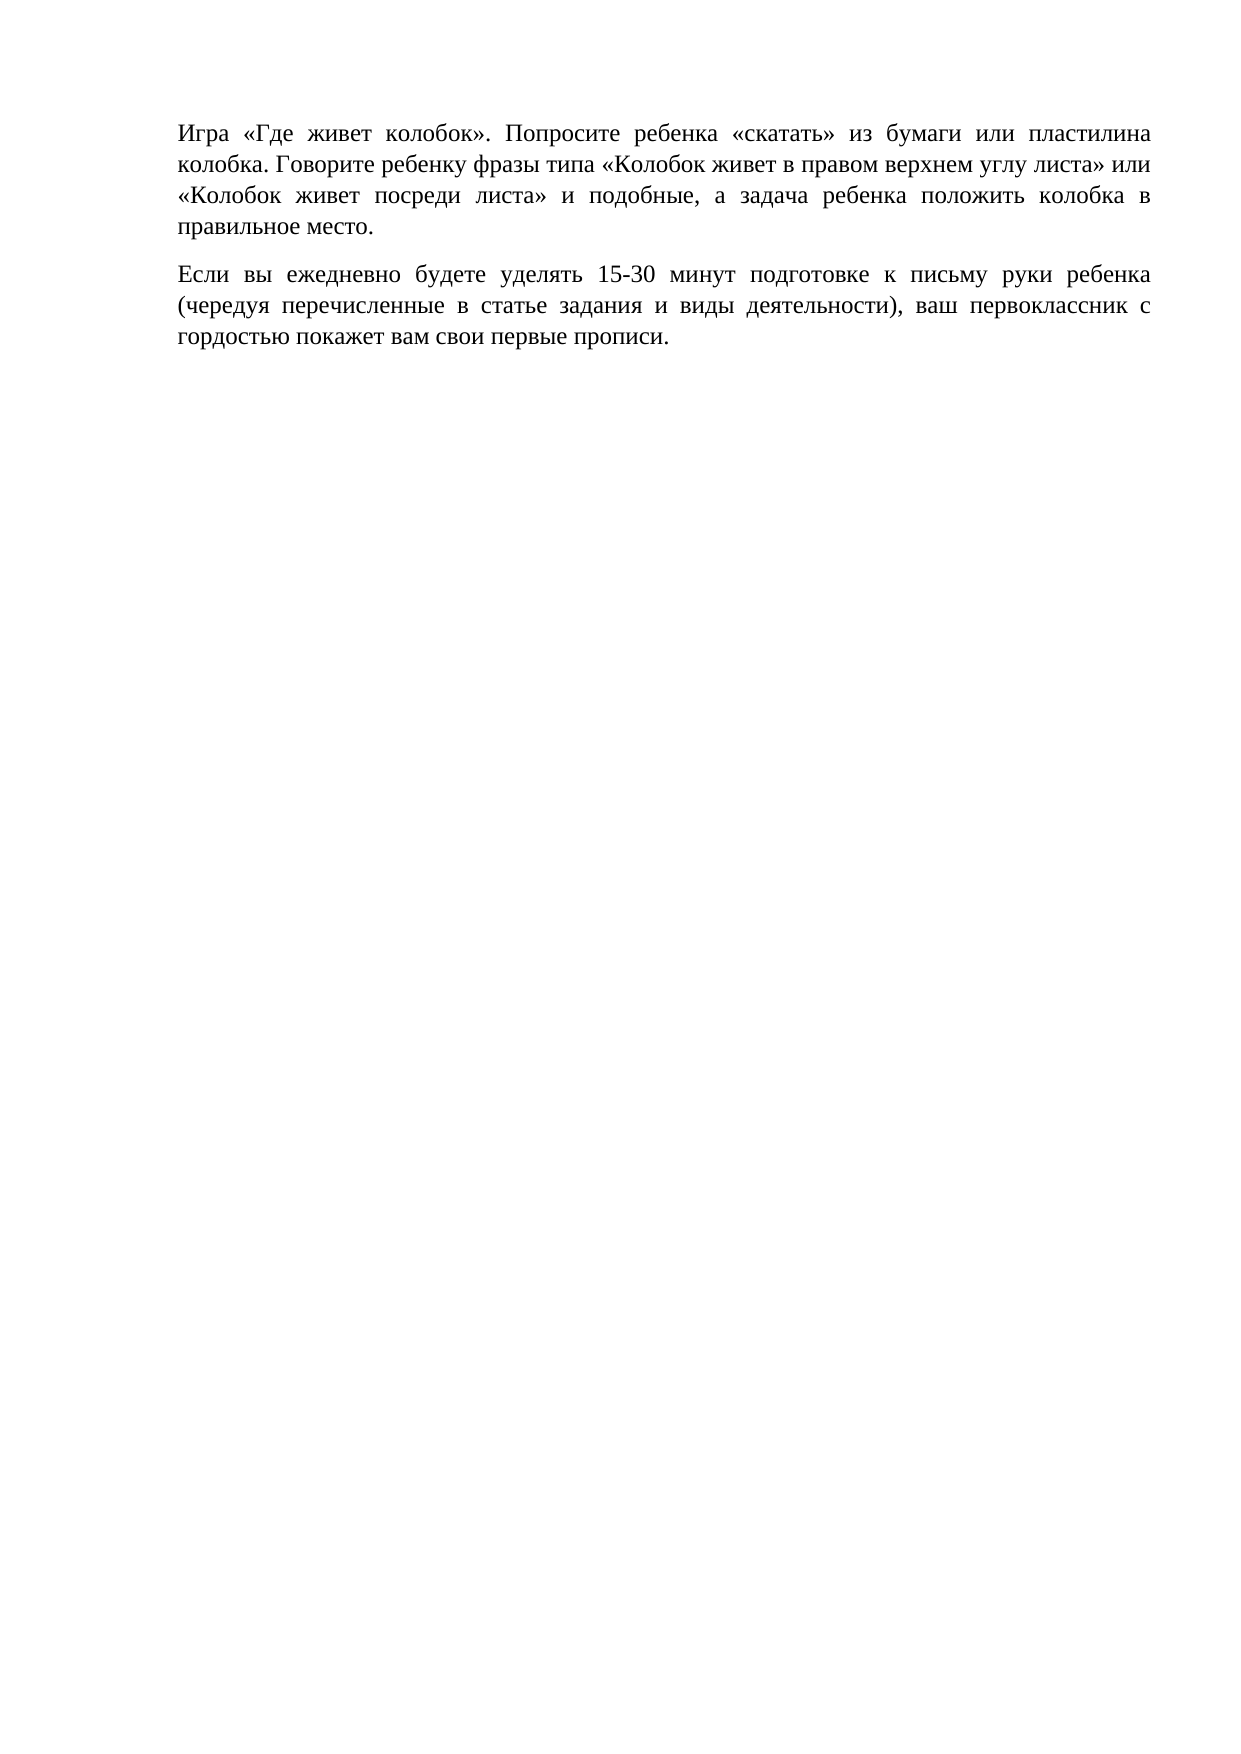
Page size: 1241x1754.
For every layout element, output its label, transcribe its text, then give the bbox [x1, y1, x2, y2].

text Если вы ежедневно будете уделять 15-30 минут подготовке к письму руки ребенка (чередуя перечисленные в статье задания и виды деятельности), ваш первоклассник с гордостью покажет вам свои первые прописи. [177, 259, 1152, 350]
text Игра «Где живет колобок». Попросите ребенка «скатать» из бумаги или пластилина колобка. Говорите ребенку фразы типа «Колобок живет в правом верхнем углу листа» или «Колобок живет посреди листа» и подобные, а задача ребенка положить колобка в правильное место. [177, 118, 1152, 240]
